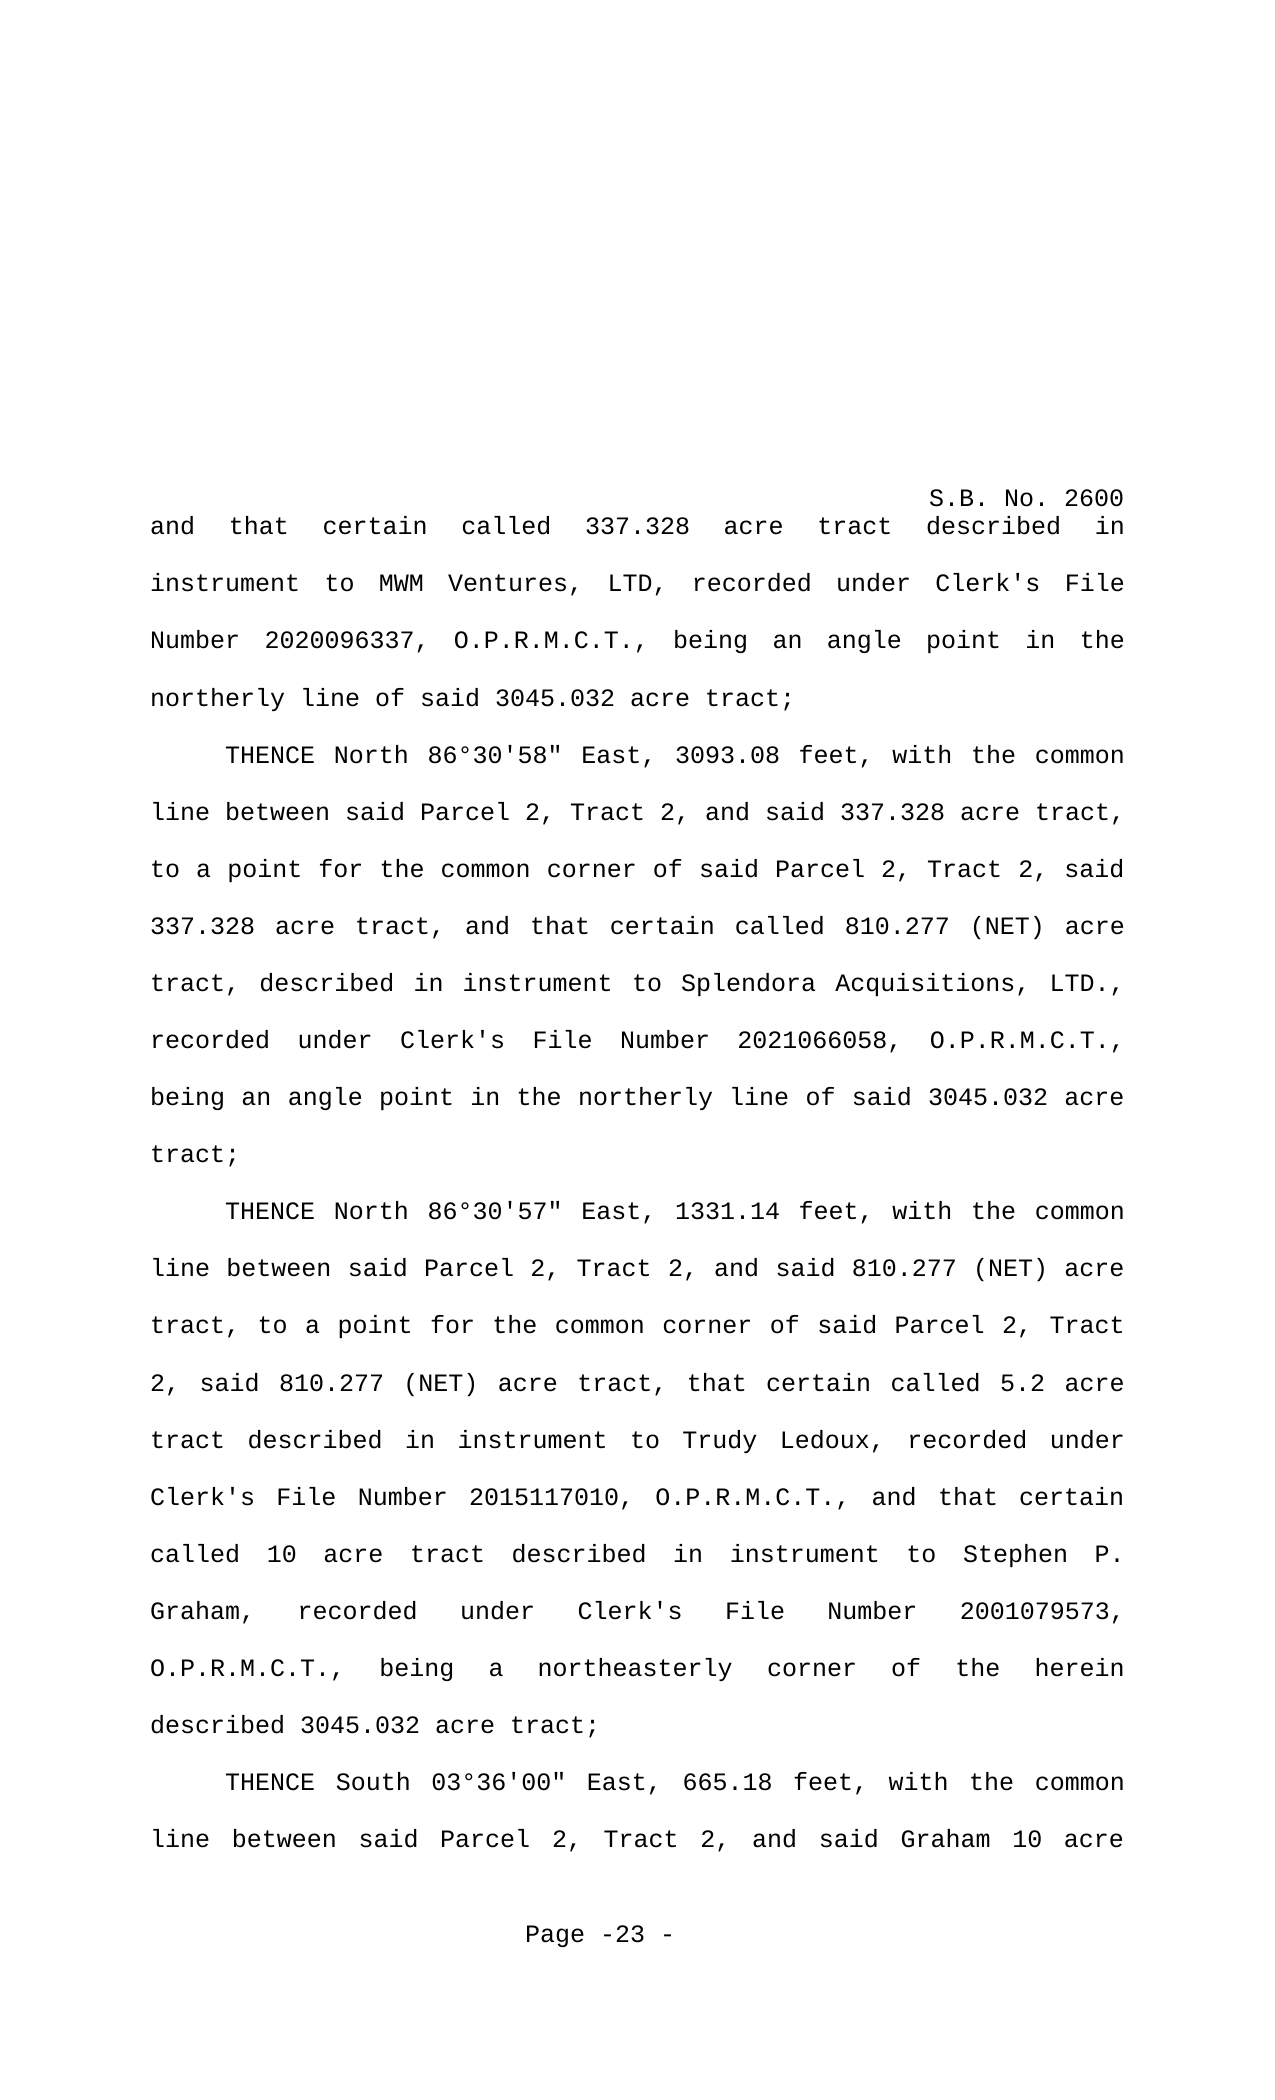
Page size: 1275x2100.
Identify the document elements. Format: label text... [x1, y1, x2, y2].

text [150, 1769, 1125, 1855]
text THENCE North 86°30'57" East, 1331.14 feet, with the common line between said Parcel 2, Tract 2, and said 810.277 (NET) acre tract, to a point for the common corner of said Parcel 2, Tract 2, said 810.277 (NET) acre tract, that certain called 5.2 acre tract described in instrument to Trudy Ledoux, recorded under Clerk's File Number 2015117010, O.P.R.M.C.T., and that certain called 10 acre tract described in instrument to Stephen P. Graham, recorded under Clerk's File Number 2001079573, O.P.R.M.C.T., being a northeasterly corner of the herein described 3045.032 acre tract; [150, 1199, 1125, 1741]
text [150, 514, 1125, 713]
text THENCE North 86°30'58" East, 3093.08 feet, with the common line between said Parcel 2, Tract 2, and said 337.328 acre tract, to a point for the common corner of said Parcel 2, Tract 2, said 337.328 acre tract, and that certain called 810.277 (NET) acre tract, described in instrument to Splendora Acquisitions, LTD., recorded under Clerk's File Number 2021066058, O.P.R.M.C.T., being an angle point in the northerly line of said 3045.032 acre tract; [150, 742, 1125, 1170]
